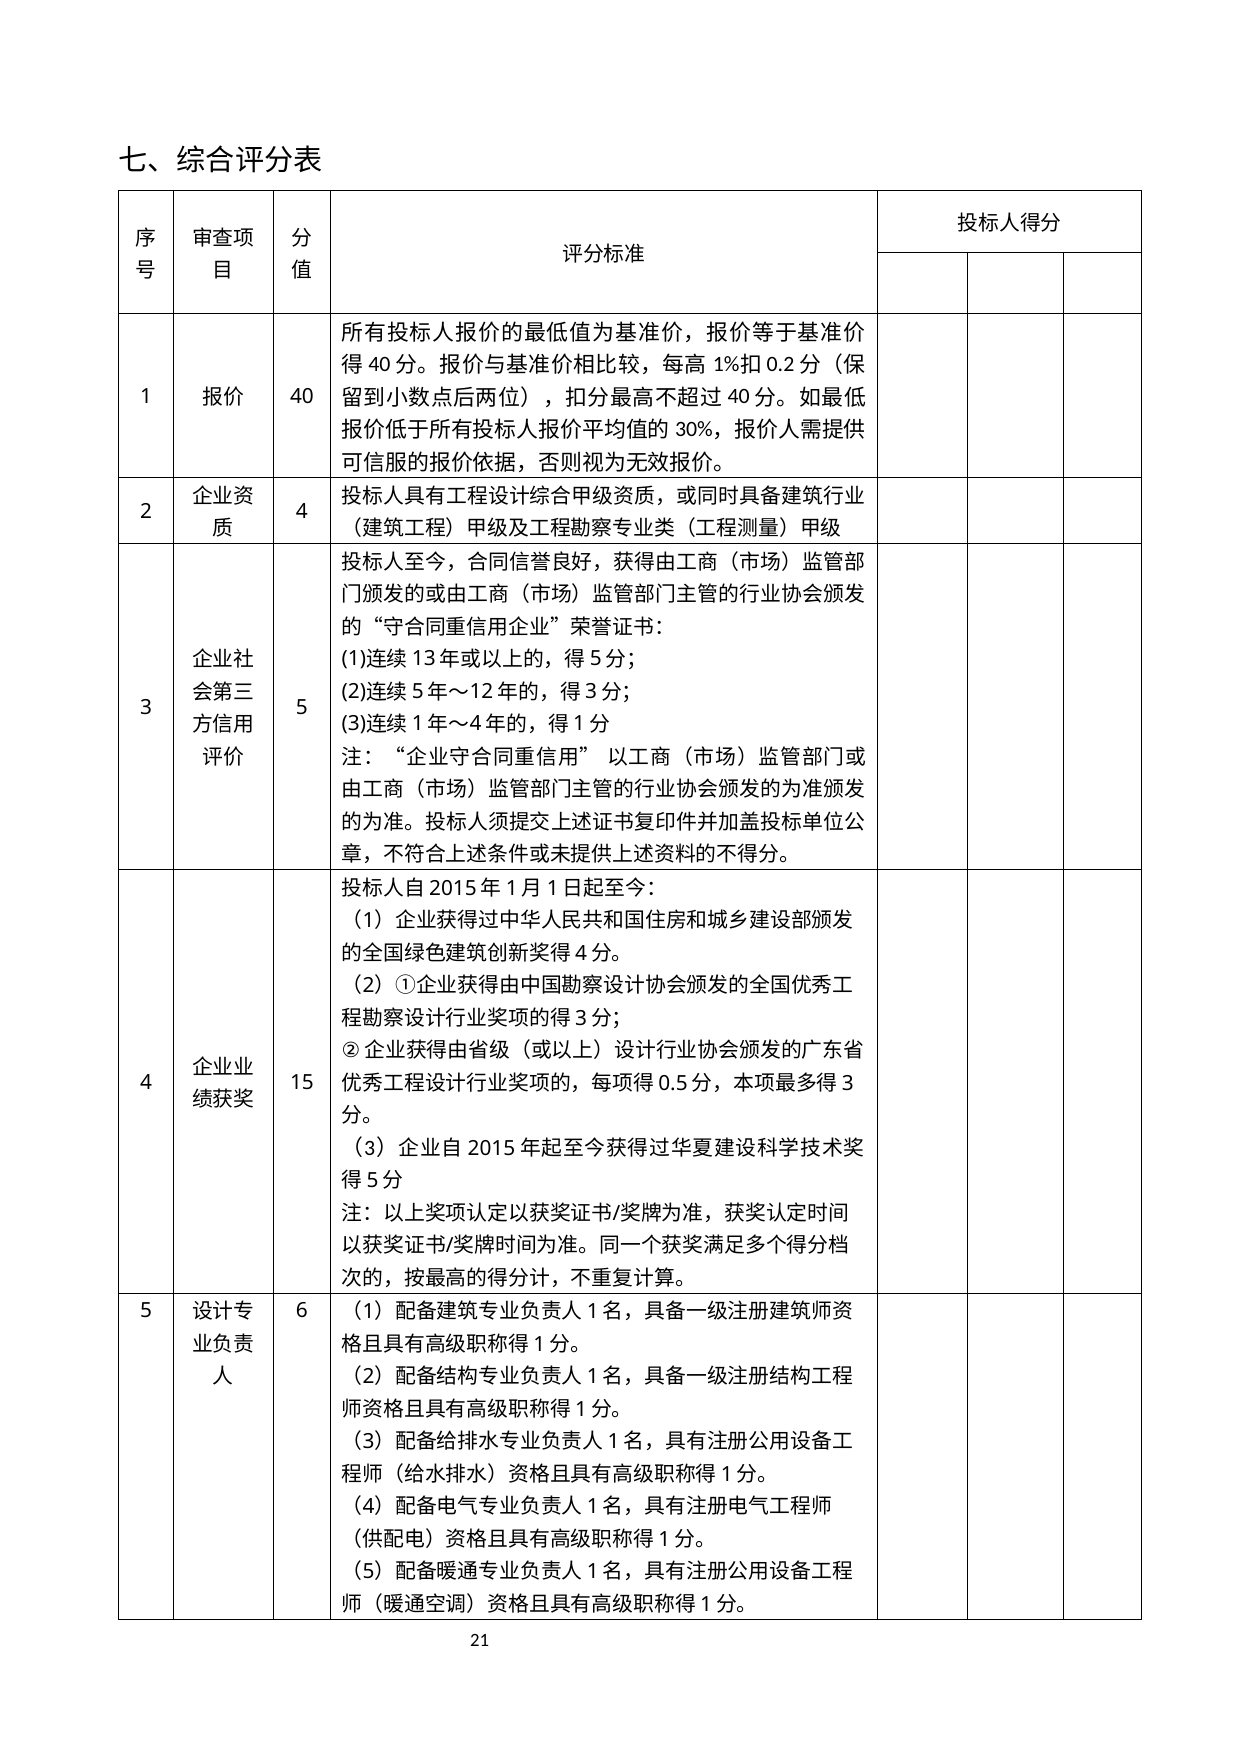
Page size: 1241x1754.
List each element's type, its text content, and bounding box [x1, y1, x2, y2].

table_cell [968, 478, 1063, 543]
table_cell [1064, 478, 1141, 543]
text 七、综合评分表 [118, 125, 1122, 190]
table_cell [878, 1294, 967, 1618]
table_cell [1064, 253, 1141, 313]
table_cell [968, 314, 1063, 477]
table_cell [1064, 870, 1141, 1292]
table_cell 15 [274, 870, 330, 1292]
table_cell 报价 [174, 314, 273, 477]
table_cell [878, 870, 967, 1292]
table_cell 投标人具有工程设计综合甲级资质，或同时具备建筑行业（建筑工程）甲级及工程勘察专业类（工程测量）甲级 [331, 478, 877, 543]
table_cell [968, 253, 1063, 313]
table_cell 2 [119, 478, 173, 543]
table_cell [1064, 314, 1141, 477]
table_cell [878, 314, 967, 477]
table_cell 4 [119, 870, 173, 1292]
table_cell 所有投标人报价的最低值为基准价，报价等于基准价得40分。报价与基准价相比较，每高1%扣0.2分（保留到小数点后两位），扣分最高不超过40分。如最低报价低于所有投标人报价平均值的30%，报价人需提供可信服的报价依据，否则视为无效报价。 [331, 314, 877, 477]
table_cell [968, 544, 1063, 869]
table_header 分值 [274, 191, 330, 313]
table_cell 设计专业负责人 [174, 1294, 273, 1618]
table_cell 投标人自2015年1月1日起至今： （1）企业获得过中华人民共和国住房和城乡建设部颁发的全国绿色建筑创新奖得4分。 （2）①企业获得由中国勘察设计协会颁发的全国优秀工程勘察设计行业奖项的得3分； ②企业获得由省级（或以上）设计行业协会颁发的广东省优秀工程设计行业奖项的，每项得0.5分，本项最多得3分。 （3）企业自2015年起至今获得过华夏建设科学技术奖得5分 注：以上奖项认定以获奖证书/奖牌为准，获奖认定时间以获奖证书/奖牌时间为准。同一个获奖满足多个得分档次的，按最高的得分计，不重复计算。 [331, 870, 877, 1292]
table_cell 企业业绩获奖 [174, 870, 273, 1292]
table_cell 40 [274, 314, 330, 477]
table_cell [968, 1294, 1063, 1618]
table_header 审查项目 [174, 191, 273, 313]
table_cell [878, 544, 967, 869]
table_cell 企业社会第三方信用评价 [174, 544, 273, 869]
table_header 投标人得分 [878, 191, 1141, 252]
table_cell [878, 478, 967, 543]
table_cell 4 [274, 478, 330, 543]
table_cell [331, 1294, 877, 1618]
table_header 评分标准 [331, 191, 877, 313]
table_cell 1 [119, 314, 173, 477]
table_cell 3 [119, 544, 173, 869]
table_cell [878, 253, 967, 313]
table_cell [1064, 544, 1141, 869]
table_cell 6 [274, 1294, 330, 1618]
table_cell [1064, 1294, 1141, 1618]
table_cell 5 [119, 1294, 173, 1618]
table_cell [968, 870, 1063, 1292]
table_cell 企业资质 [174, 478, 273, 543]
table_cell 投标人至今，合同信誉良好，获得由工商（市场）监管部门颁发的或由工商（市场）监管部门主管的行业协会颁发的“守合同重信用企业”荣誉证书： (1)连续13年或以上的，得5分； (2)连续5年～12年的，得3分； (3)连续1年～4年的，得1分 注：“企业守合同重信用” 以工商（市场）监管部门或由工商（市场）监管部门主管的行业协会颁发的为准颁发的为准。投标人须提交上述证书复印件并加盖投标单位公章，不符合上述条件或未提供上述资料的不得分。 [331, 544, 877, 869]
table_cell 5 [274, 544, 330, 869]
table_header 序号 [119, 191, 173, 313]
